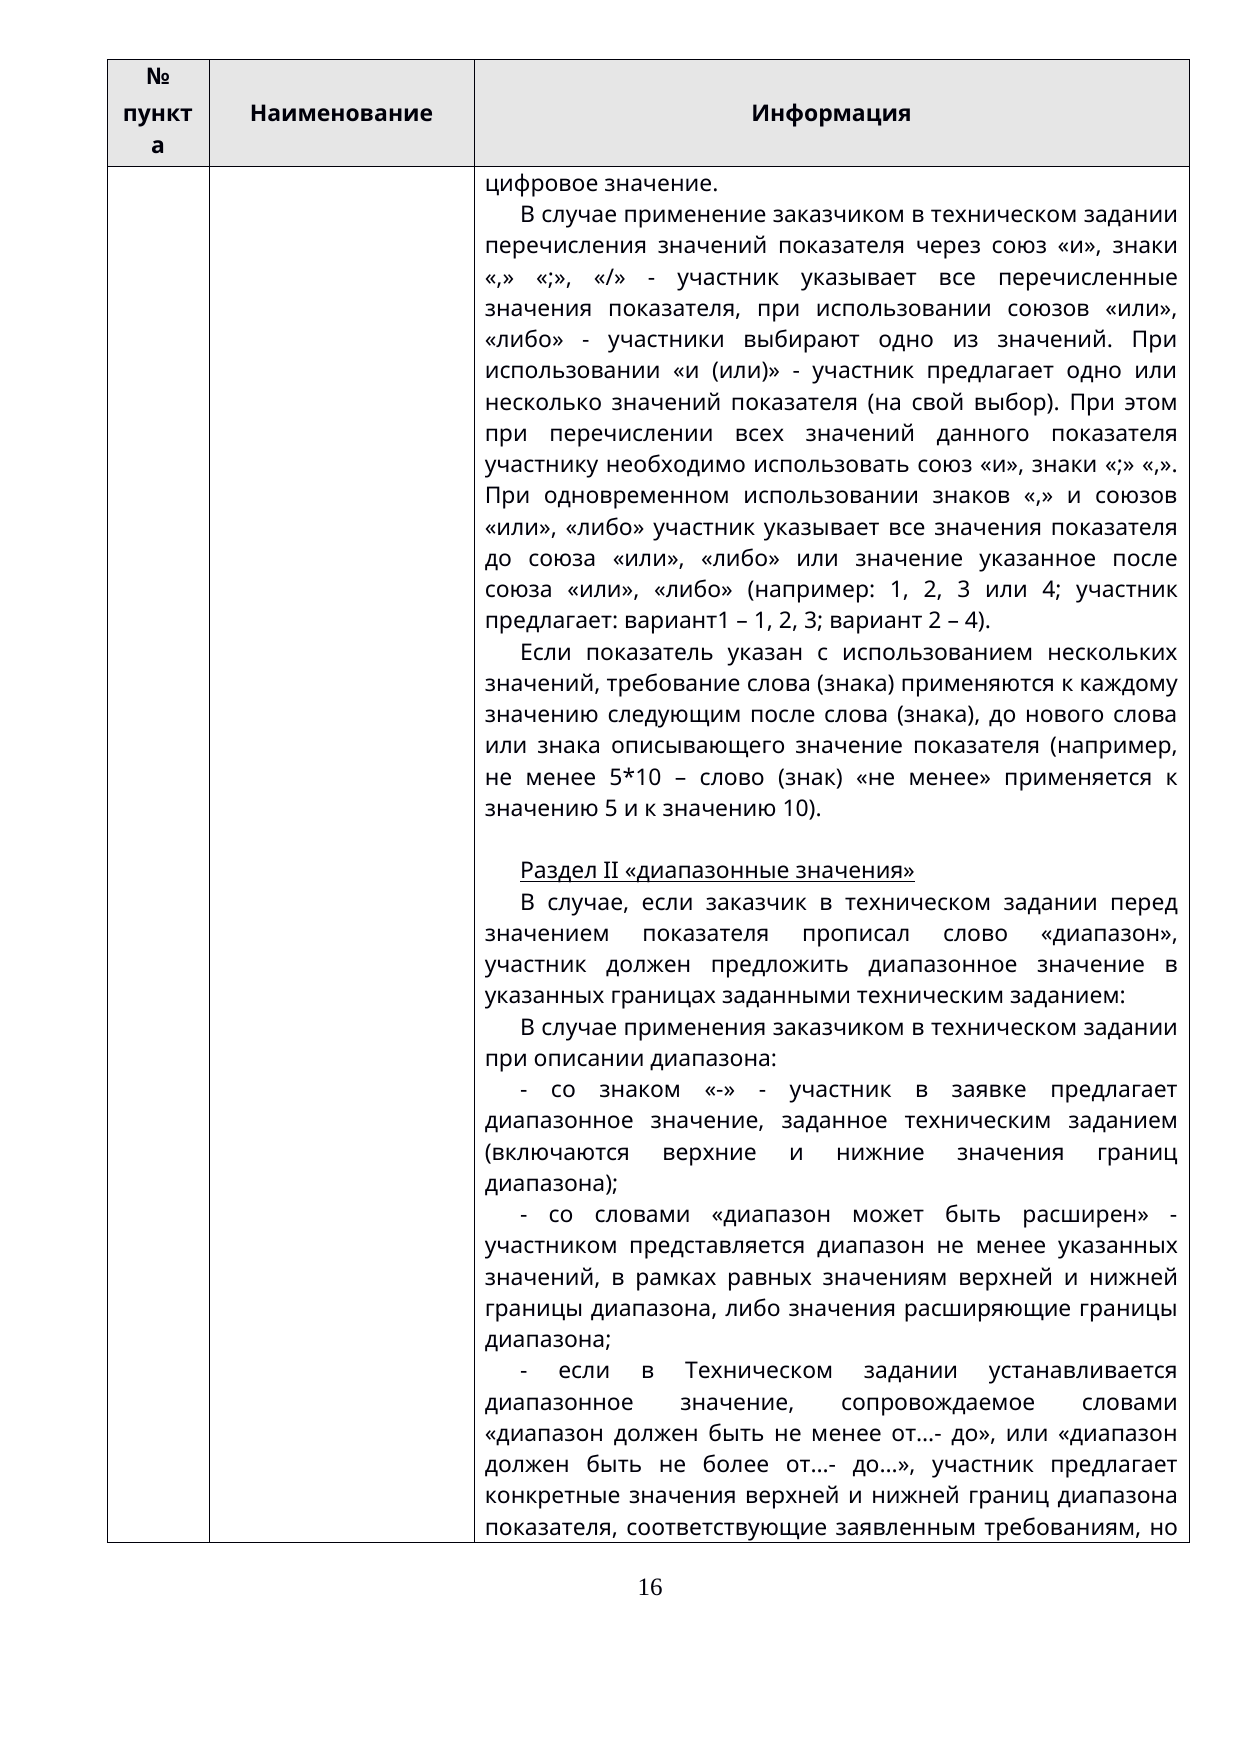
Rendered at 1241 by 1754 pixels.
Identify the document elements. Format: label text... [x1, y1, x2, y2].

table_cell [210, 167, 474, 1542]
table_cell [108, 167, 209, 1542]
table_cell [475, 167, 1189, 1542]
table_header Информация [475, 60, 1189, 166]
table_header Наименование [210, 60, 474, 166]
table_header № пункта [108, 60, 209, 166]
